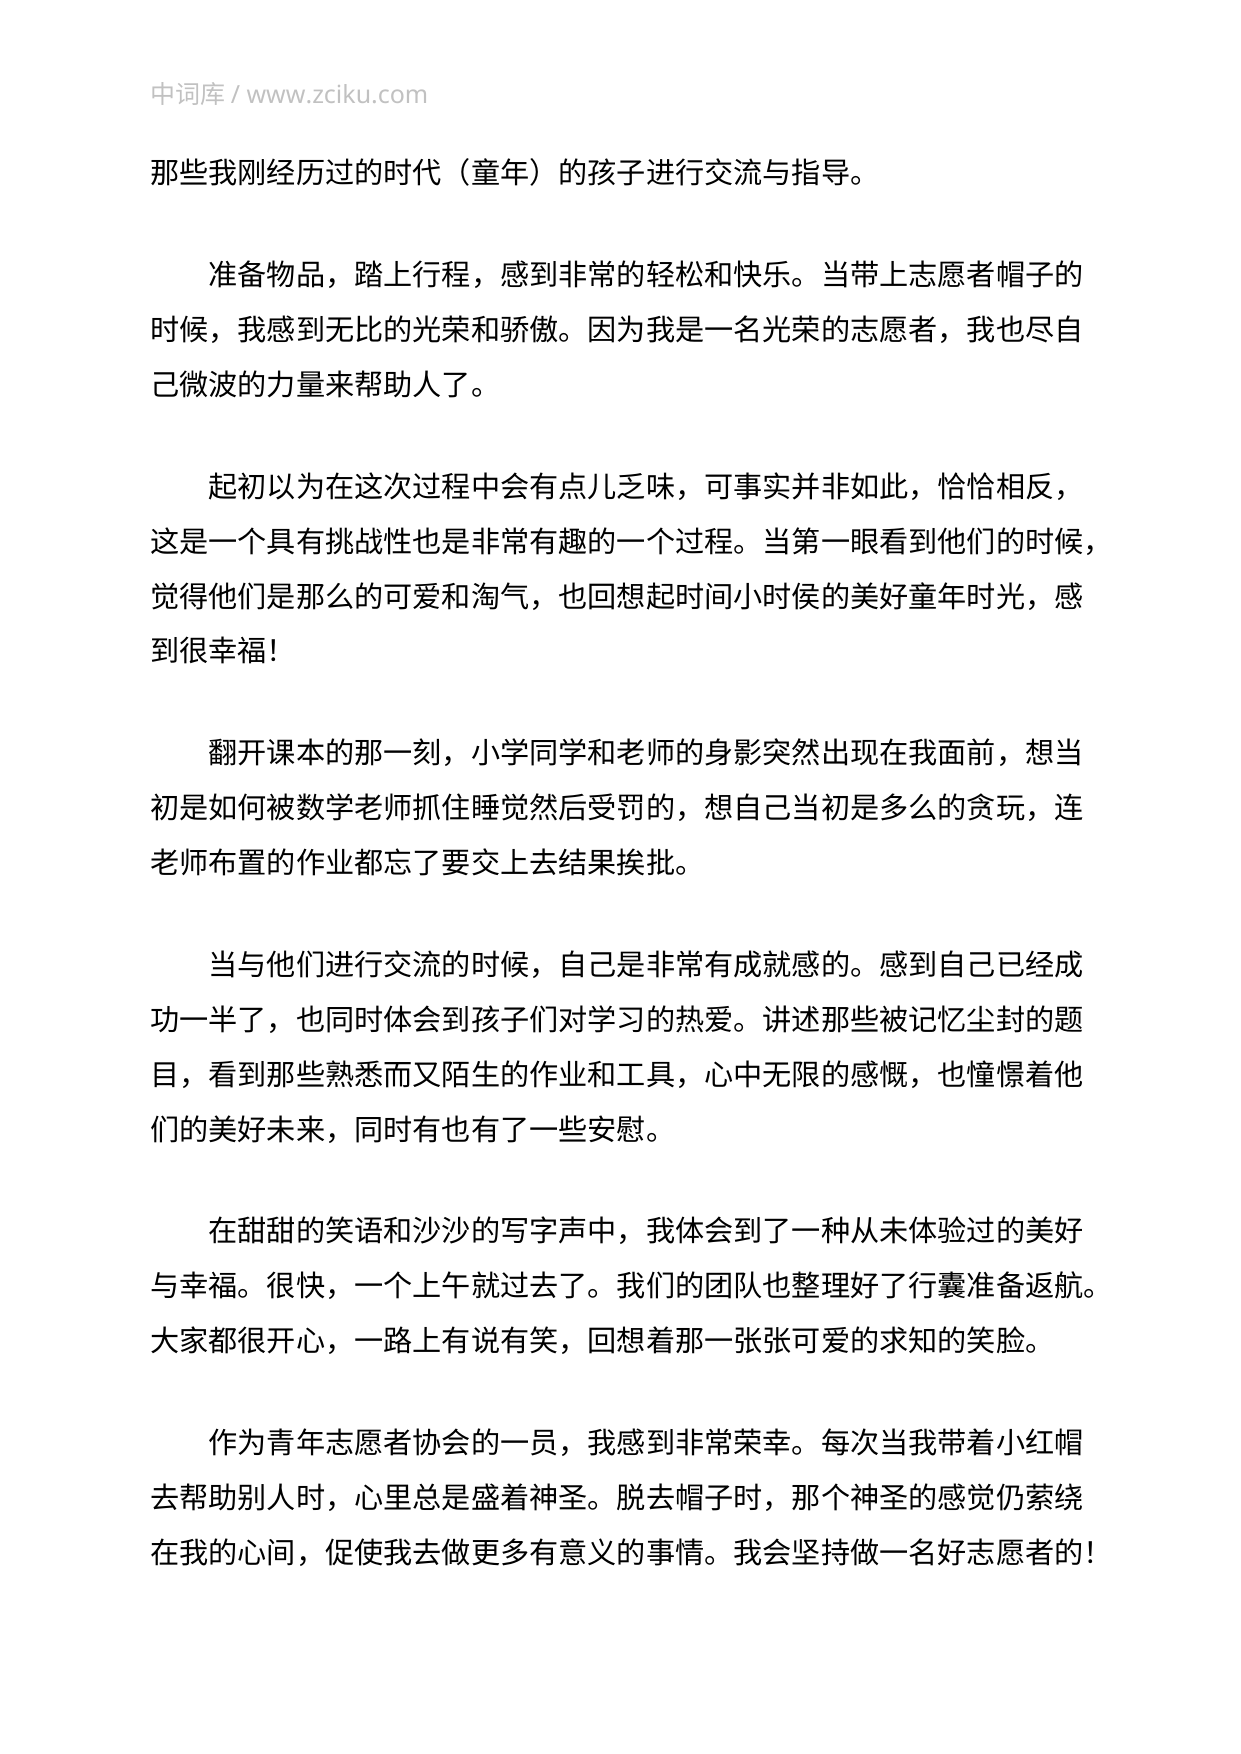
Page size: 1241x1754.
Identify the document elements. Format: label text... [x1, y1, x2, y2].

text 起初以为在这次过程中会有点儿乏味，可事实并非如此，恰恰相反，这是一个具有挑战性也是非常有趣的一个过程。当第一眼看到他们的时候，觉得他们是那么的可爱和淘气，也回想起时间小时侯的美好童年时光，感到很幸福！ [150, 463, 1090, 670]
text 准备物品，踏上行程，感到非常的轻松和快乐。当带上志愿者帽子的时候，我感到无比的光荣和骄傲。因为我是一名光荣的志愿者，我也尽自己微波的力量来帮助人了。 [150, 252, 1090, 404]
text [150, 150, 1090, 192]
text 翻开课本的那一刻，小学同学和老师的身影突然出现在我面前，想当初是如何被数学老师抓住睡觉然后受罚的，想自己当初是多么的贪玩，连老师布置的作业都忘了要交上去结果挨批。 [150, 730, 1090, 882]
text 作为青年志愿者协会的一员，我感到非常荣幸。每次当我带着小红帽去帮助别人时，心里总是盛着神圣。脱去帽子时，那个神圣的感觉仍萦绕在我的心间，促使我去做更多有意义的事情。我会坚持做一名好志愿者的！ [150, 1419, 1090, 1571]
text 在甜甜的笑语和沙沙的写字声中，我体会到了一种从未体验过的美好与幸福。很快，一个上午就过去了。我们的团队也整理好了行囊准备返航。大家都很开心，一路上有说有笑，回想着那一张张可爱的求知的笑脸。 [150, 1208, 1090, 1360]
text 当与他们进行交流的时候，自己是非常有成就感的。感到自己已经成功一半了，也同时体会到孩子们对学习的热爱。讲述那些被记忆尘封的题目，看到那些熟悉而又陌生的作业和工具，心中无限的感慨，也憧憬着他们的美好未来，同时有也有了一些安慰。 [150, 941, 1090, 1148]
